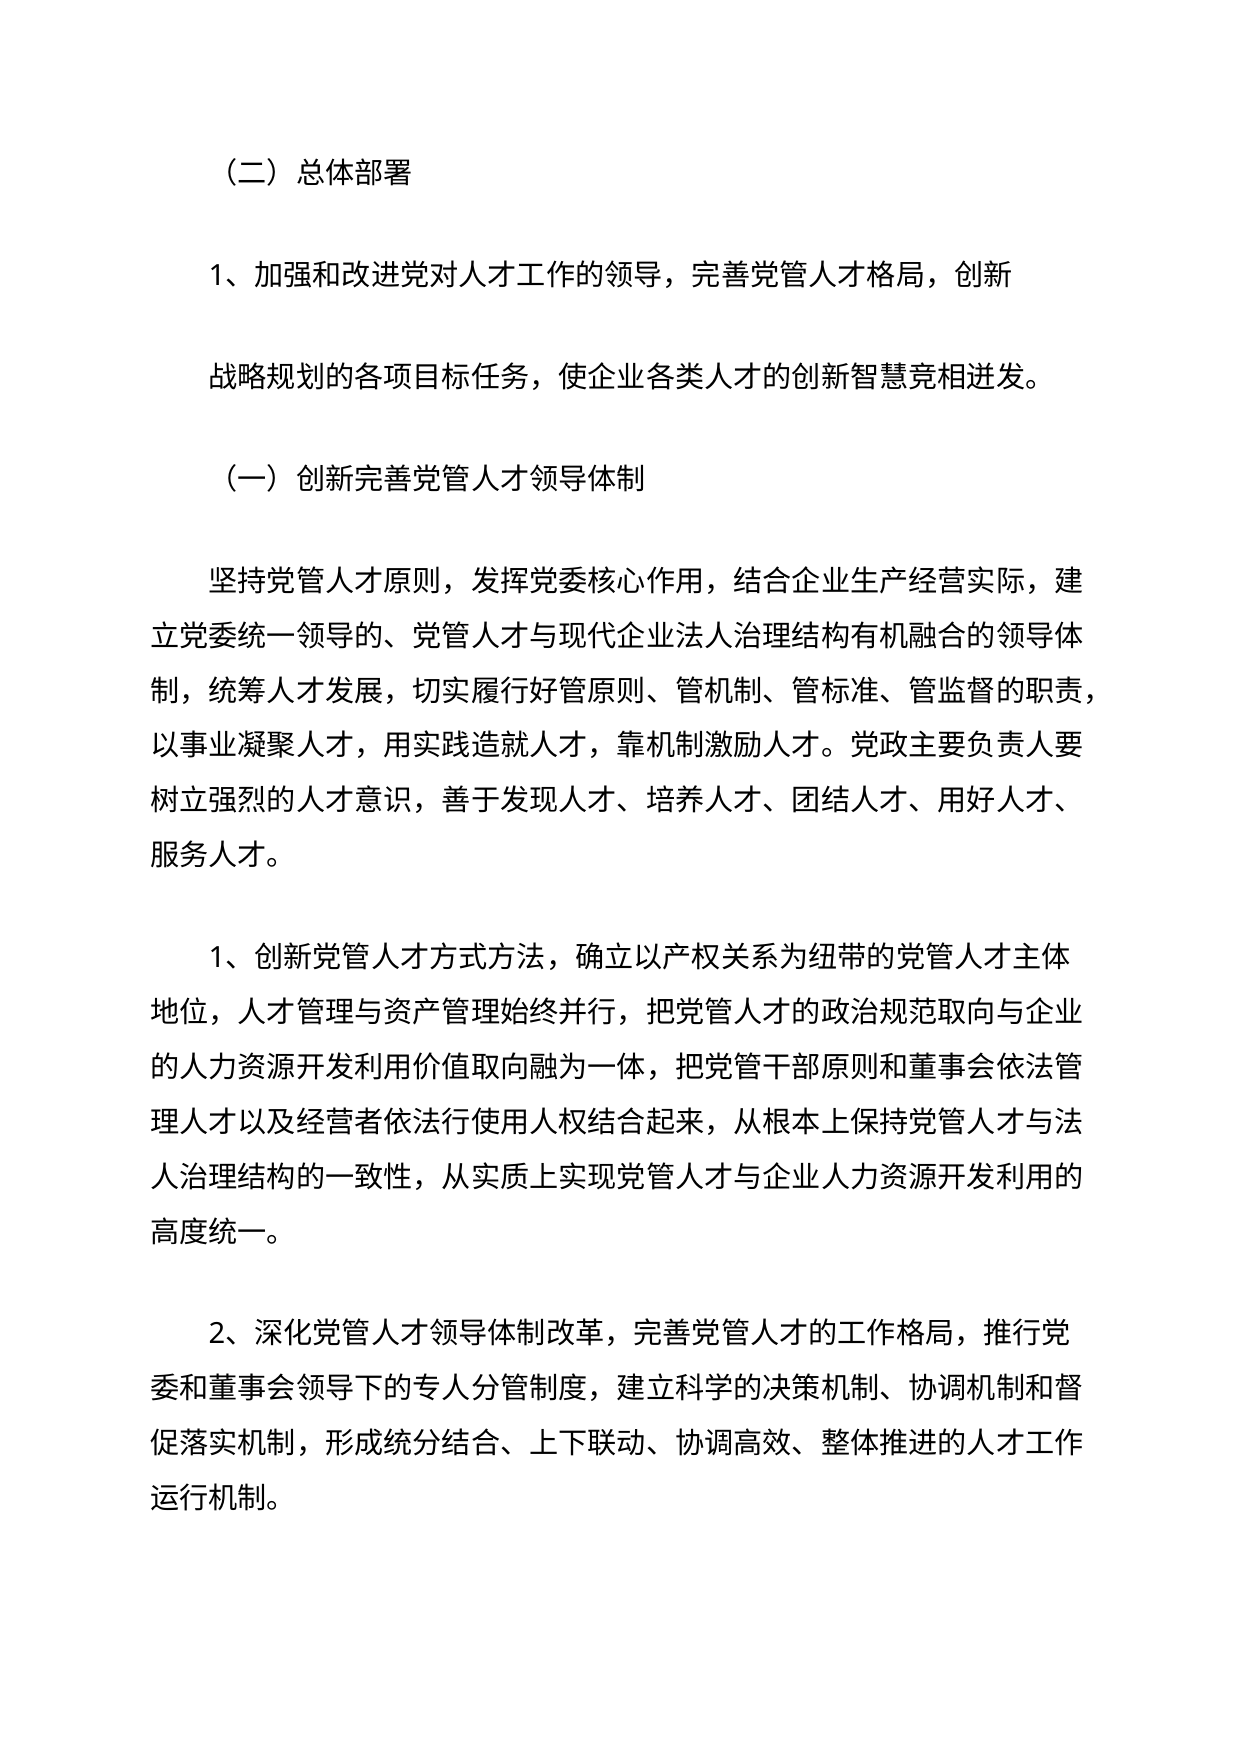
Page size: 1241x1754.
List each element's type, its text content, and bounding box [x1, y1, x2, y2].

text 战略规划的各项目标任务，使企业各类人才的创新智慧竞相迸发。 [150, 354, 1090, 396]
text 1、创新党管人才方式方法，确立以产权关系为纽带的党管人才主体地位，人才管理与资产管理始终并行，把党管人才的政治规范取向与企业的人力资源开发利用价值取向融为一体，把党管干部原则和董事会依法管理人才以及经营者依法行使用人权结合起来，从根本上保持党管人才与法人治理结构的一致性，从实质上实现党管人才与企业人力资源开发利用的高度统一。 [150, 933, 1090, 1250]
text （一）创新完善党管人才领导体制 [150, 456, 1090, 498]
text （二）总体部署 [150, 150, 1090, 192]
text 1、加强和改进党对人才工作的领导，完善党管人才格局，创新 [150, 252, 1090, 294]
text 2、深化党管人才领导体制改革，完善党管人才的工作格局，推行党委和董事会领导下的专人分管制度，建立科学的决策机制、协调机制和督促落实机制，形成统分结合、上下联动、协调高效、整体推进的人才工作运行机制。 [150, 1310, 1090, 1517]
text 坚持党管人才原则，发挥党委核心作用，结合企业生产经营实际，建立党委统一领导的、党管人才与现代企业法人治理结构有机融合的领导体制，统筹人才发展，切实履行好管原则、管机制、管标准、管监督的职责，以事业凝聚人才，用实践造就人才，靠机制激励人才。党政主要负责人要树立强烈的人才意识，善于发现人才、培养人才、团结人才、用好人才、服务人才。 [150, 557, 1090, 874]
